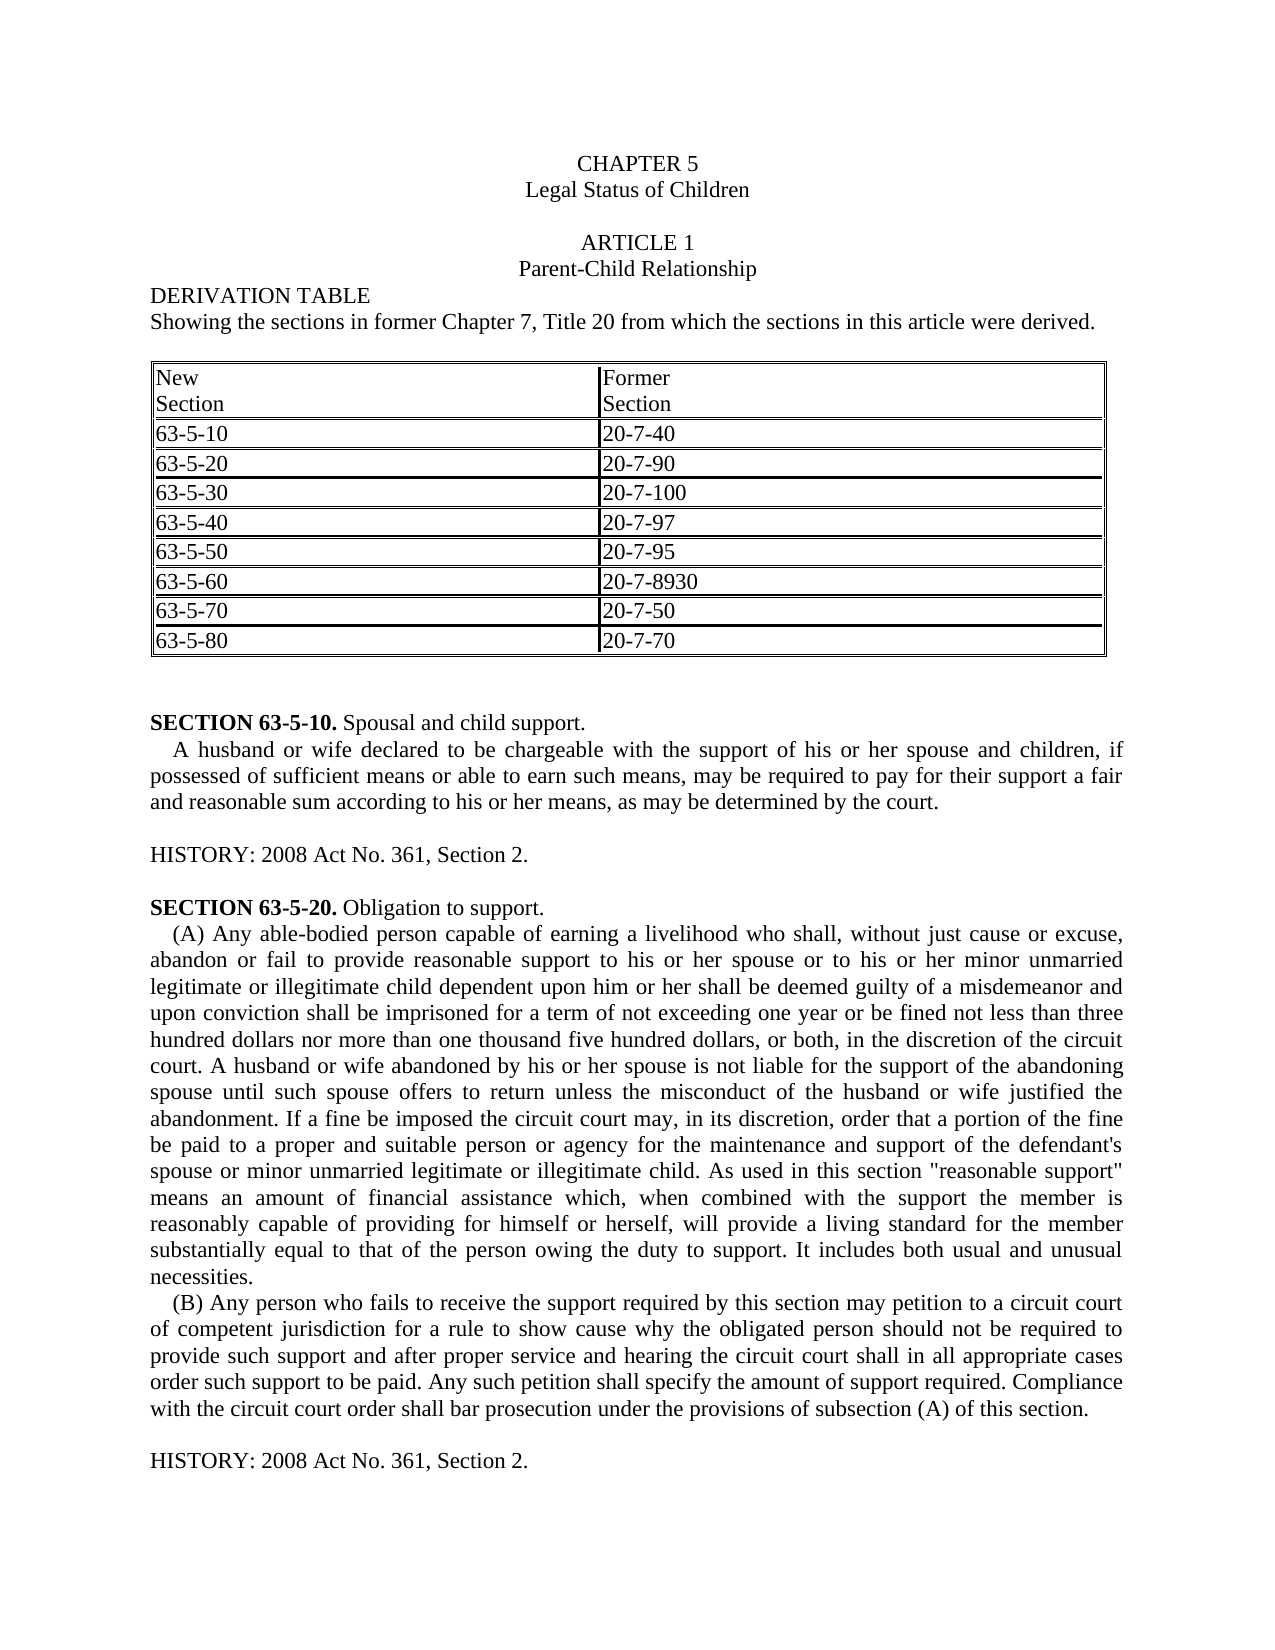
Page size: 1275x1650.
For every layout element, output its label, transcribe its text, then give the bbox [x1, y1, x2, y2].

text Parent-Child Relationship [150, 255, 1125, 282]
table_cell 20-7-40 [599, 417, 1105, 446]
text Showing the sections in former Chapter 7, Title 20 from which the sections in this article were derived. [150, 308, 1125, 334]
text Legal Status of Children [150, 176, 1125, 203]
table_cell 20-7-100 [601, 476, 1104, 506]
text HISTORY: 2008 Act No. 361, Section 2. [150, 1447, 1125, 1474]
text (B) Any person who fails to receive the support required by this section may petition to a circuit court of competent jurisdiction for a rule to show cause why the obligated person should not be required to provide such support and after proper service and hearing the circuit court shall in all appropriate cases order such support to be paid. Any such petition shall specify the amount of support required. Compliance with the circuit court order shall bar prosecution under the provisions of subsection (A) of this section. [150, 1289, 1125, 1421]
table_cell 63-5-40 [152, 506, 599, 535]
table_cell 63-5-10 [152, 417, 599, 446]
text SECTION 63-5-20. Obligation to support. [150, 894, 1125, 920]
text A husband or wife declared to be chargeable with the support of his or her spouse and children, if possessed of sufficient means or able to earn such means, may be required to pay for their support a fair and reasonable sum according to his or her means, as may be determined by the court. [150, 736, 1125, 815]
table_cell New Section [154, 364, 599, 417]
text CHAPTER 5 [150, 150, 1125, 176]
table_cell 20-7-8930 [599, 565, 1105, 594]
text HISTORY: 2008 Act No. 361, Section 2. [150, 841, 1125, 867]
text ARTICLE 1 [150, 229, 1125, 255]
table_cell 20-7-90 [601, 446, 1104, 476]
text DERIVATION TABLE [150, 282, 1125, 308]
table_cell 20-7-70 [599, 624, 1104, 653]
table_cell 63-5-60 [152, 565, 599, 594]
table_cell 20-7-50 [601, 594, 1104, 624]
table_cell 20-7-97 [599, 506, 1105, 535]
table_cell 63-5-30 [154, 476, 598, 506]
text SECTION 63-5-10. Spousal and child support. [150, 709, 1125, 736]
table_cell 63-5-20 [154, 446, 598, 476]
table_cell 63-5-50 [154, 535, 598, 565]
table_cell 63-5-70 [154, 594, 598, 624]
table_cell 63-5-80 [154, 624, 599, 653]
table_cell 20-7-95 [601, 535, 1104, 565]
text (A) Any able-bodied person capable of earning a livelihood who shall, without just cause or excuse, abandon or fail to provide reasonable support to his or her spouse or to his or her minor unmarried legitimate or illegitimate child dependent upon him or her shall be deemed guilty of a misdemeanor and upon conviction shall be imprisoned for a term of not exceeding one year or be fined not less than three hundred dollars nor more than one thousand five hundred dollars, or both, in the discretion of the circuit court. A husband or wife abandoned by his or her spouse is not liable for the support of the abandoning spouse until such spouse offers to return unless the misconduct of the husband or wife justified the abandonment. If a fine be imposed the circuit court may, in its discretion, order that a portion of the fine be paid to a proper and suitable person or agency for the maintenance and support of the defendant's spouse or minor unmarried legitimate or illegitimate child. As used in this section "reasonable support" means an amount of financial assistance which, when combined with the support the member is reasonably capable of providing for himself or herself, will provide a living standard for the member substantially equal to that of the person owing the duty to support. It includes both usual and unusual necessities. [150, 920, 1125, 1289]
table_cell Former Section [599, 364, 1104, 417]
